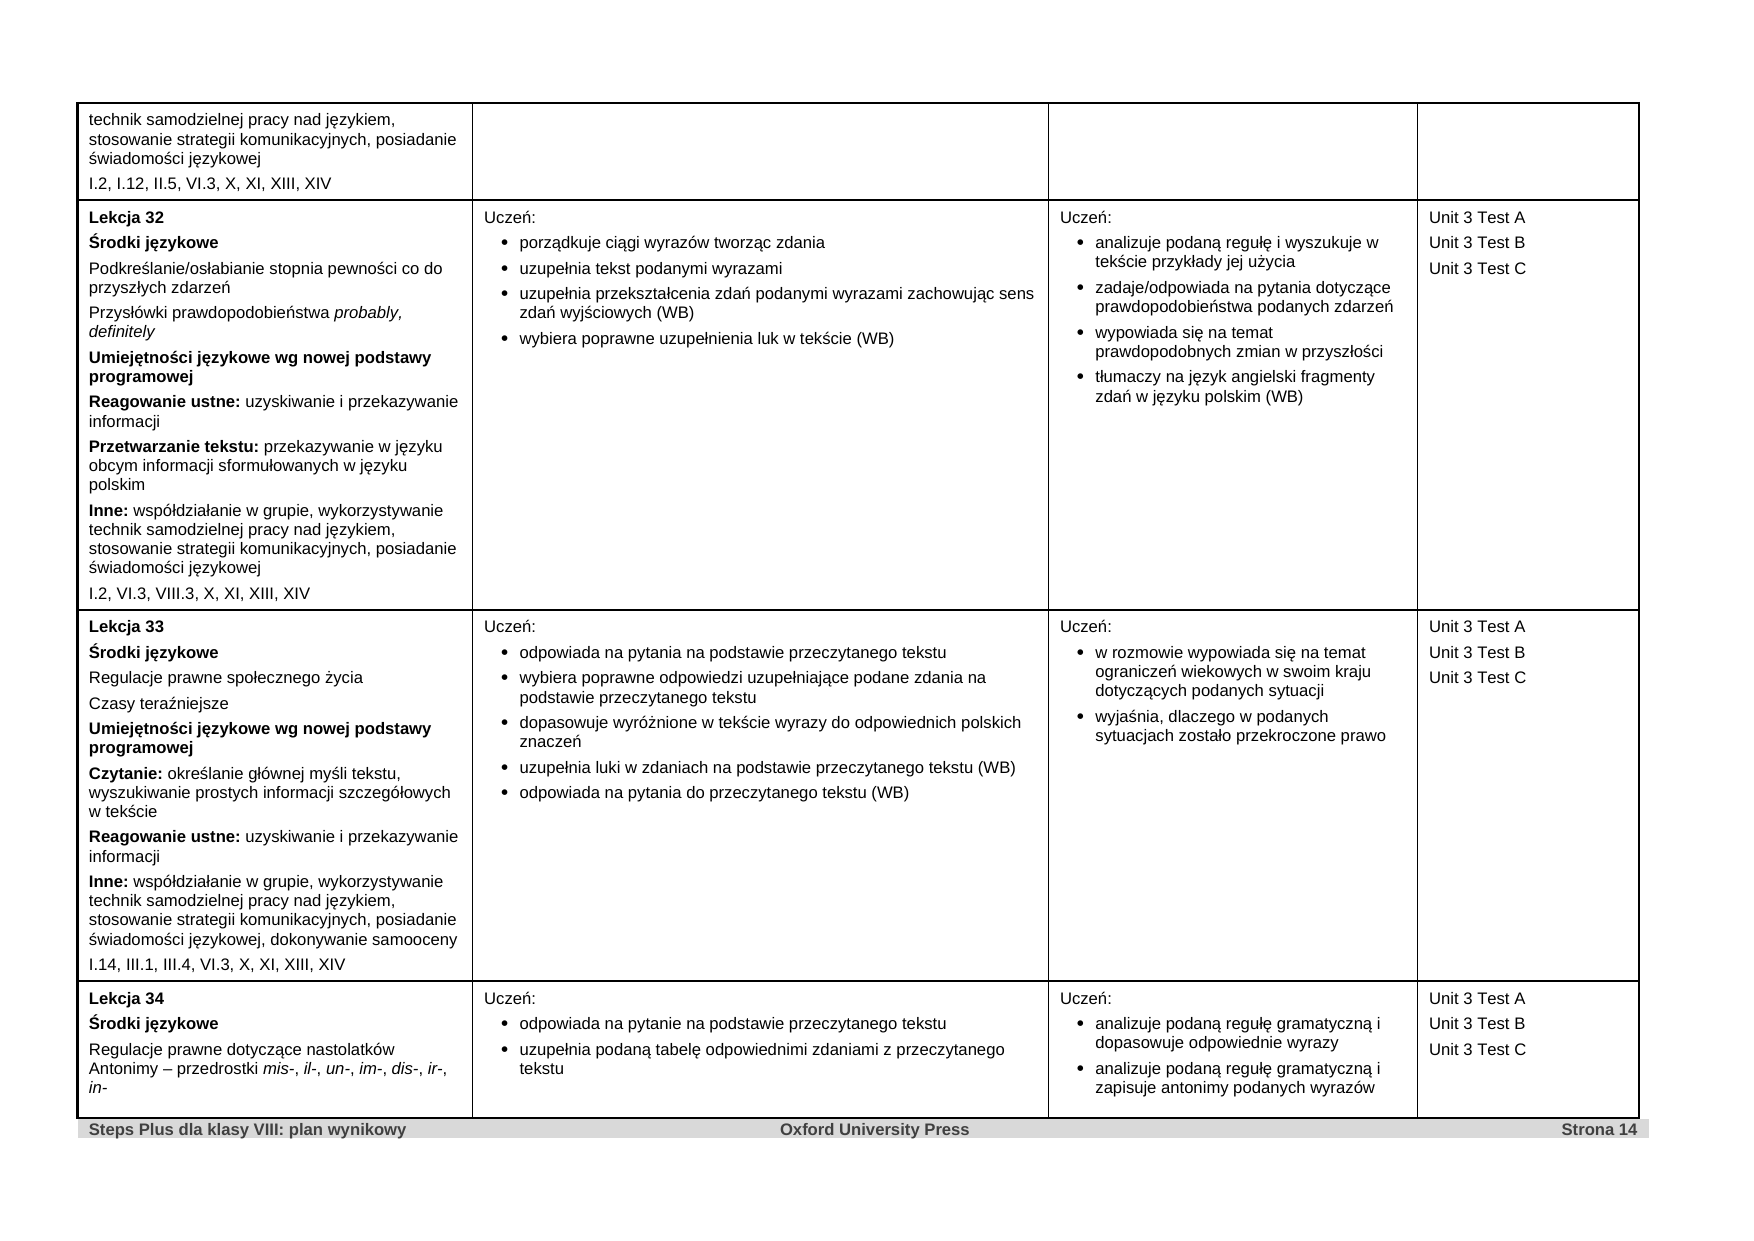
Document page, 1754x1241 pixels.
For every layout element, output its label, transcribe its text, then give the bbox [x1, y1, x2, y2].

table_cell Lekcja 32 Środki językowe Podkreślanie/osłabianie stopnia pewności co do przyszłych zdarzeń Przysłówki prawdopodobieństwa probably, definitely Umiejętności językowe wg nowej podstawy programowej Reagowanie ustne: uzyskiwanie i przekazywanie informacji Przetwarzanie tekstu: przekazywanie w języku obcym informacji sformułowanych w języku polskim Inne: współdziałanie w grupie, wykorzystywanie technik samodzielnej pracy nad językiem, stosowanie strategii komunikacyjnych, posiadanie świadomości językowej I.2, VI.3, VIII.3, X, XI, XIII, XIV [79, 201, 472, 609]
table_cell Uczeń: porządkuje ciągi wyrazów tworząc zdania uzupełnia tekst podanymi wyrazami uzupełnia przekształcenia zdań podanymi wyrazami zachowując sens zdań wyjściowych (WB) wybiera poprawne uzupełnienia luk w tekście (WB) [473, 201, 1048, 609]
table_cell Unit 3 Test A Unit 3 Test B Unit 3 Test C [1418, 201, 1638, 609]
table_cell Unit 3 Test A Unit 3 Test B Unit 3 Test C [1418, 611, 1638, 980]
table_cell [473, 104, 1048, 199]
table_cell Uczeń: analizuje podaną regułę i wyszukuje w tekście przykłady jej użycia zadaje/odpowiada na pytania dotyczące prawdopodobieństwa podanych zdarzeń wypowiada się na temat prawdopodobnych zmian w przyszłości tłumaczy na język angielski fragmenty zdań w języku polskim (WB) [1049, 201, 1417, 609]
table_cell Uczeń: odpowiada na pytania na podstawie przeczytanego tekstu wybiera poprawne odpowiedzi uzupełniające podane zdania na podstawie przeczytanego tekstu dopasowuje wyróżnione w tekście wyrazy do odpowiednich polskich znaczeń uzupełnia luki w zdaniach na podstawie przeczytanego tekstu (WB) odpowiada na pytania do przeczytanego tekstu (WB) [473, 611, 1048, 980]
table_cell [1049, 982, 1417, 1117]
table_cell Uczeń: w rozmowie wypowiada się na temat ograniczeń wiekowych w swoim kraju dotyczących podanych sytuacji wyjaśnia, dlaczego w podanych sytuacjach zostało przekroczone prawo [1049, 611, 1417, 980]
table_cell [79, 104, 472, 199]
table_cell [1418, 982, 1638, 1117]
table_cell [1049, 104, 1417, 199]
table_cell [1418, 104, 1638, 199]
table_cell Lekcja 33 Środki językowe Regulacje prawne społecznego życia Czasy teraźniejsze Umiejętności językowe wg nowej podstawy programowej Czytanie: określanie głównej myśli tekstu, wyszukiwanie prostych informacji szczegółowych w tekście Reagowanie ustne: uzyskiwanie i przekazywanie informacji Inne: współdziałanie w grupie, wykorzystywanie technik samodzielnej pracy nad językiem, stosowanie strategii komunikacyjnych, posiadanie świadomości językowej, dokonywanie samooceny I.14, III.1, III.4, VI.3, X, XI, XIII, XIV [79, 611, 472, 980]
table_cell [79, 982, 472, 1117]
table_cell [473, 982, 1048, 1117]
